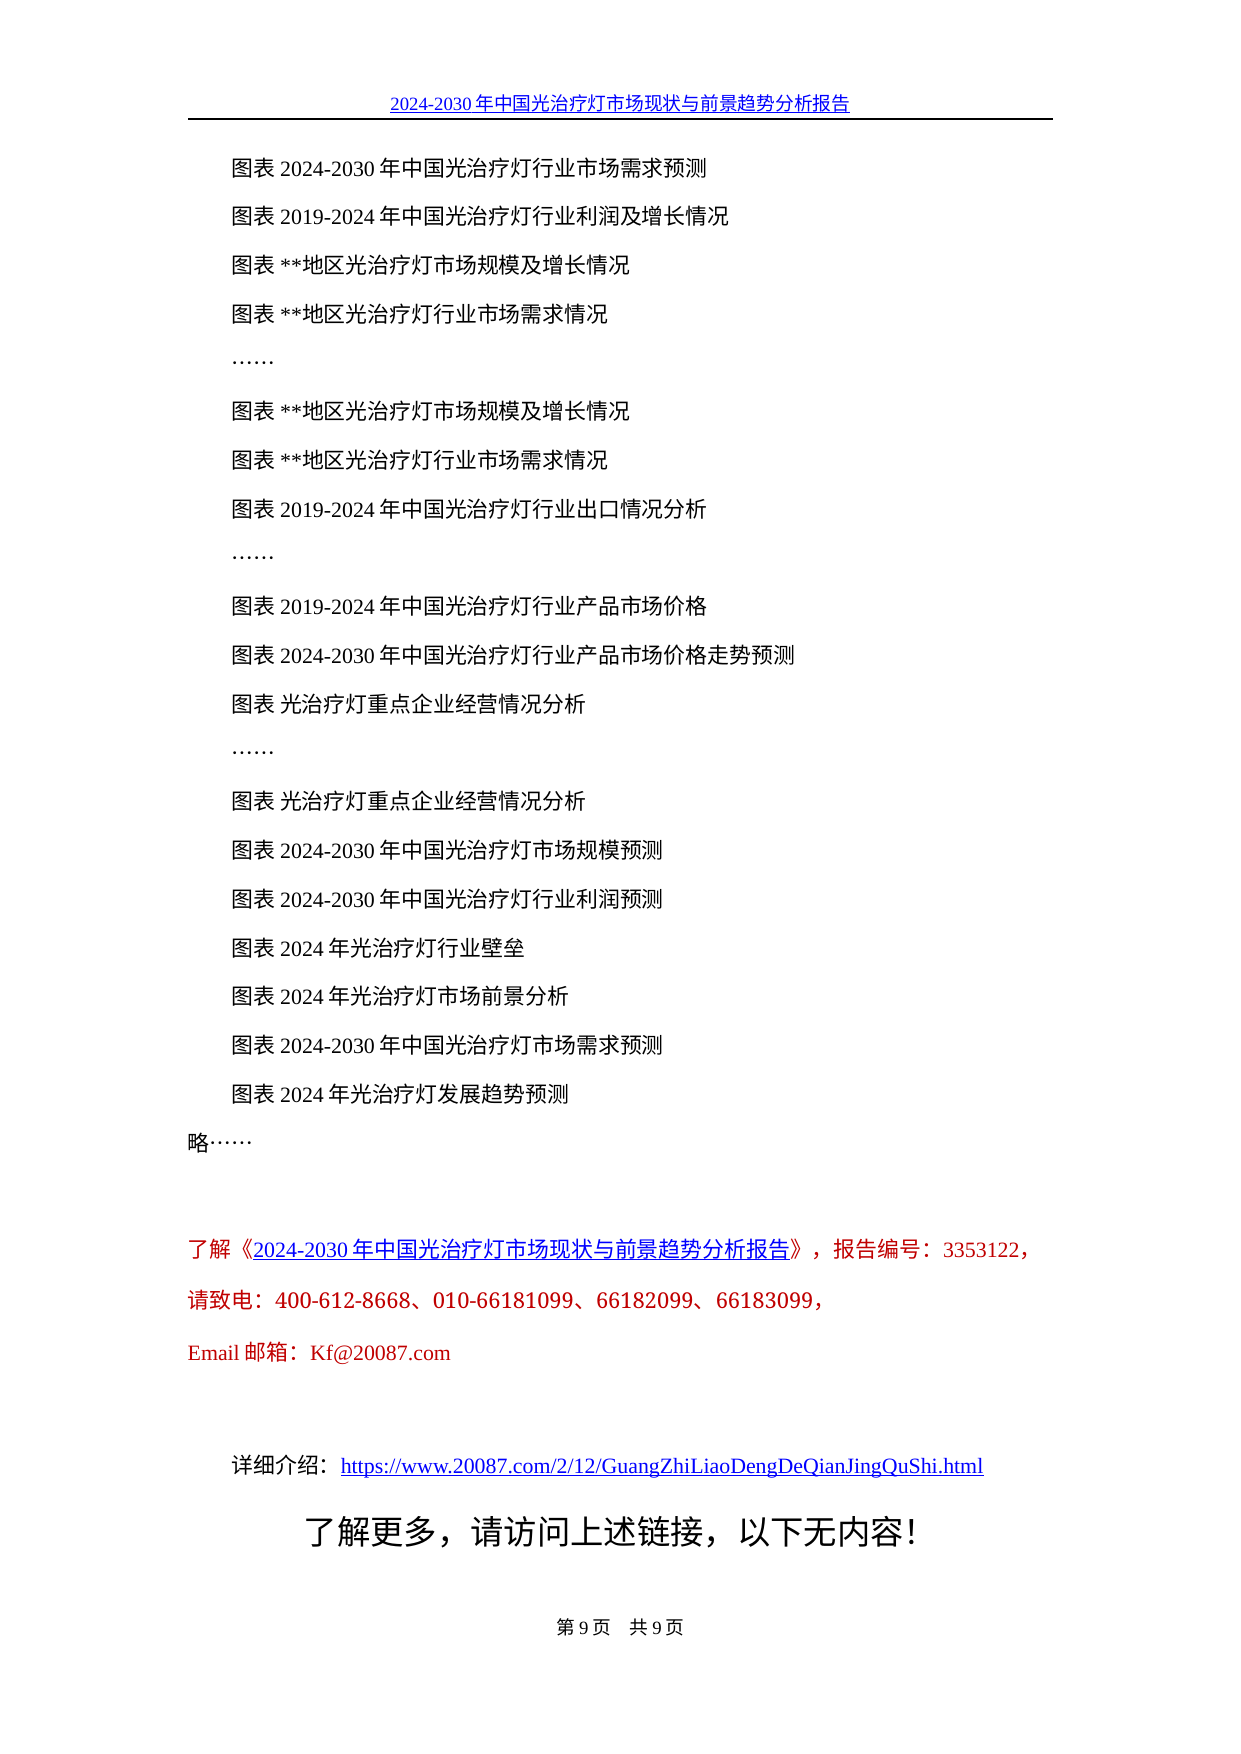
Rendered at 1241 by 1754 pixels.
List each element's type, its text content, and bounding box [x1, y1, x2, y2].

text 详细介绍：https://www.20087.com/2/12/GuangZhiLiaoDengDeQianJingQuShi.html [187, 1448, 1053, 1480]
text 了解《2024-2030年中国光治疗灯市场现状与前景趋势分析报告》，报告编号：3353122， [187, 1232, 1053, 1264]
title 了解更多，请访问上述链接，以下无内容！ [187, 1498, 1053, 1563]
text 请致电：400-612-8668、010-66181099、66182099、66183099， [187, 1283, 1053, 1316]
text Email邮箱：Kf@20087.com [187, 1335, 1053, 1367]
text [187, 150, 1053, 1158]
